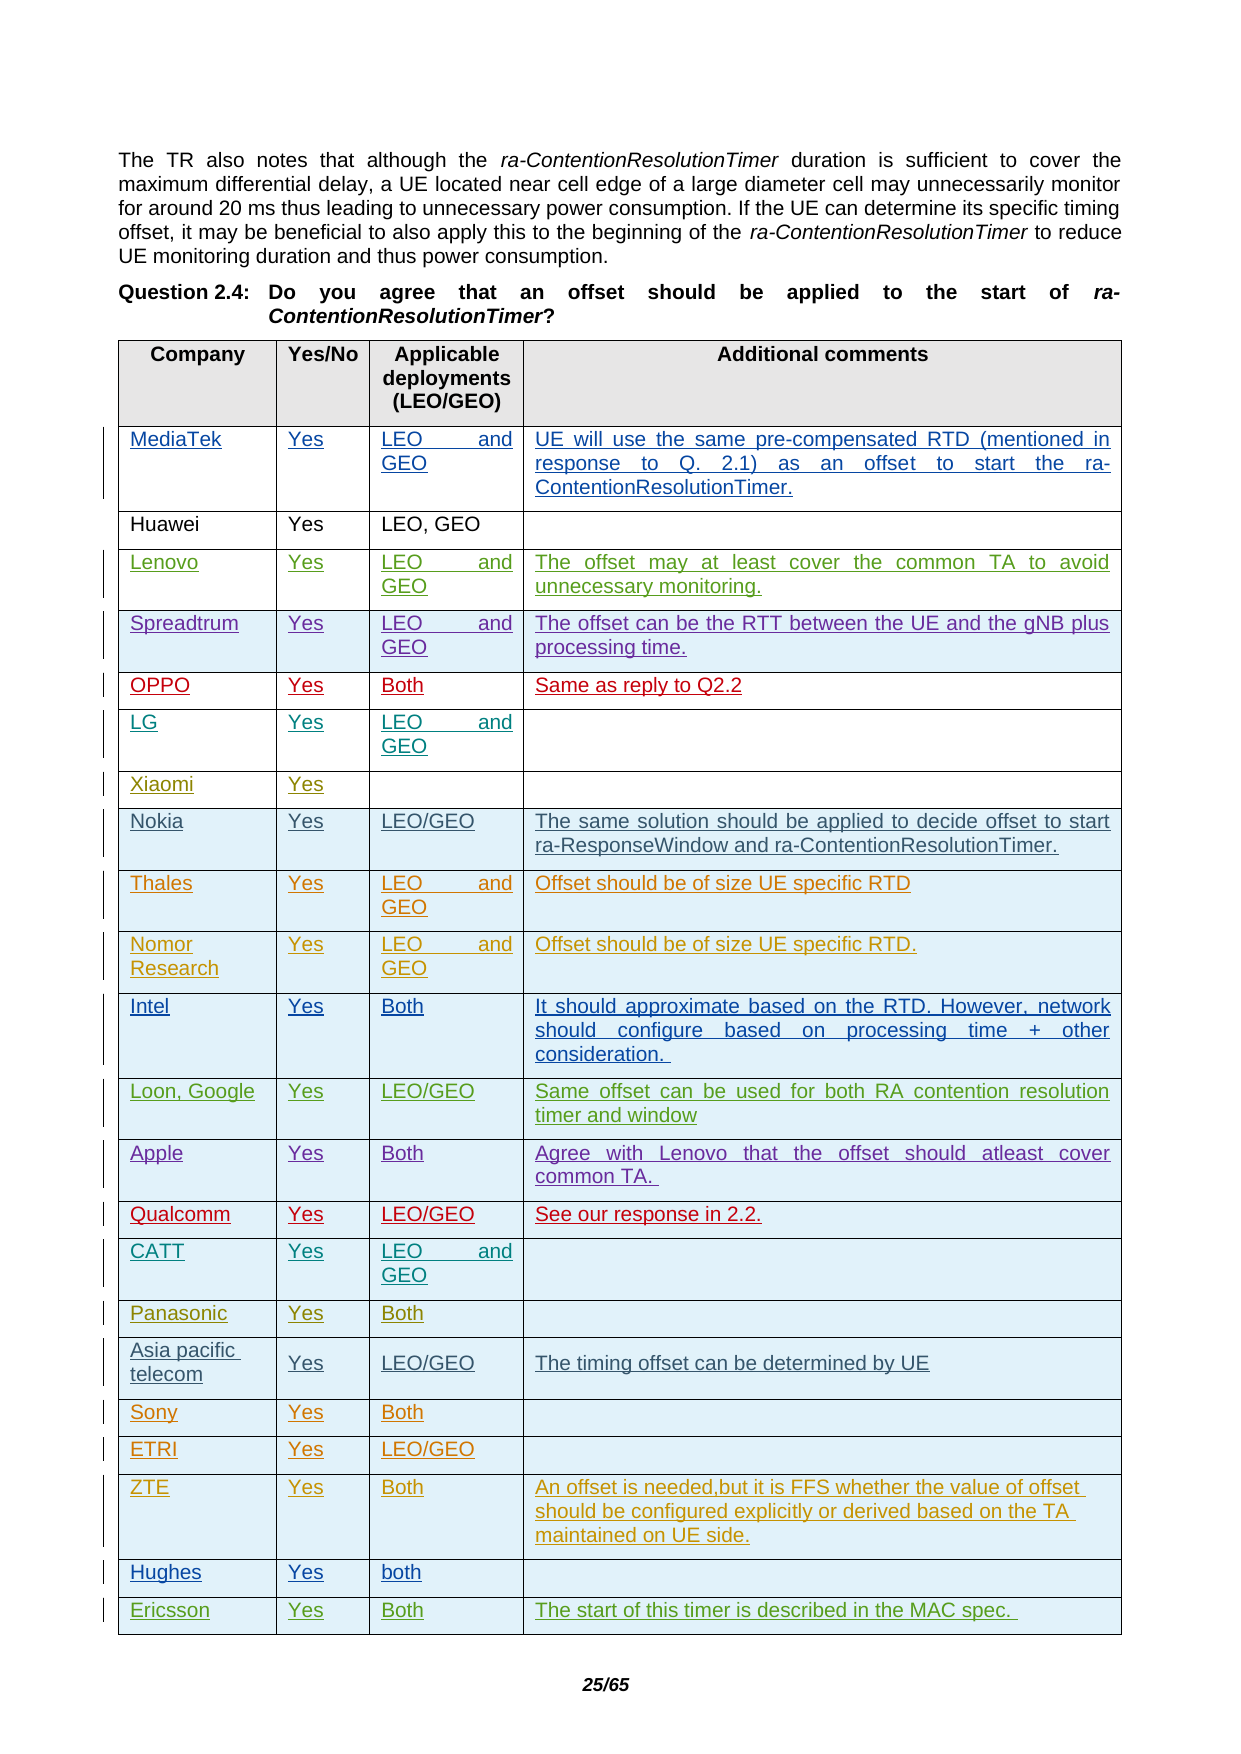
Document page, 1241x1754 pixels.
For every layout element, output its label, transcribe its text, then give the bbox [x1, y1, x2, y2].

table_header Yes/No [277, 341, 369, 426]
table_cell [370, 772, 523, 808]
table_cell Huawei [119, 512, 276, 549]
table_cell [524, 512, 1121, 549]
table_cell [370, 427, 523, 511]
table_cell LEO, GEO [370, 512, 523, 549]
table_cell [119, 673, 276, 709]
table_cell [524, 550, 1121, 610]
table_cell [524, 772, 1121, 808]
table_cell [277, 427, 369, 511]
table_cell [277, 710, 369, 771]
table_cell [119, 427, 276, 511]
text Question 2.4: Do you agree that an offset should be applied to the start of ra-ContentionResolutionTimer? [118, 280, 1122, 328]
table_cell [119, 710, 276, 771]
table_cell [524, 427, 1121, 511]
table_cell [370, 673, 523, 709]
table_header Additional comments [524, 341, 1121, 426]
text The TR also notes that although the ra-ContentionResolutionTimer duration is sufficient to cover the maximum differential delay, a UE located near cell edge of a large diameter cell may unnecessarily monitor for around 20 ms thus leading to unnecessary power consumption. If the UE can determine its specific timing offset, it may be beneficial to also apply this to the beginning of the ra-ContentionResolutionTimer to reduce UE monitoring duration and thus power consumption. [118, 148, 1122, 267]
table_cell [524, 673, 1121, 709]
table_cell [277, 550, 369, 610]
table_cell Yes [277, 512, 369, 549]
table_cell [277, 772, 369, 808]
table_cell [119, 772, 276, 808]
table_cell [370, 710, 523, 771]
table_header Company [119, 341, 276, 426]
table_cell [277, 673, 369, 709]
table_cell [370, 550, 523, 610]
table_cell [119, 550, 276, 610]
table_header Applicable deployments (LEO/GEO) [370, 341, 523, 426]
table_cell [524, 710, 1121, 771]
